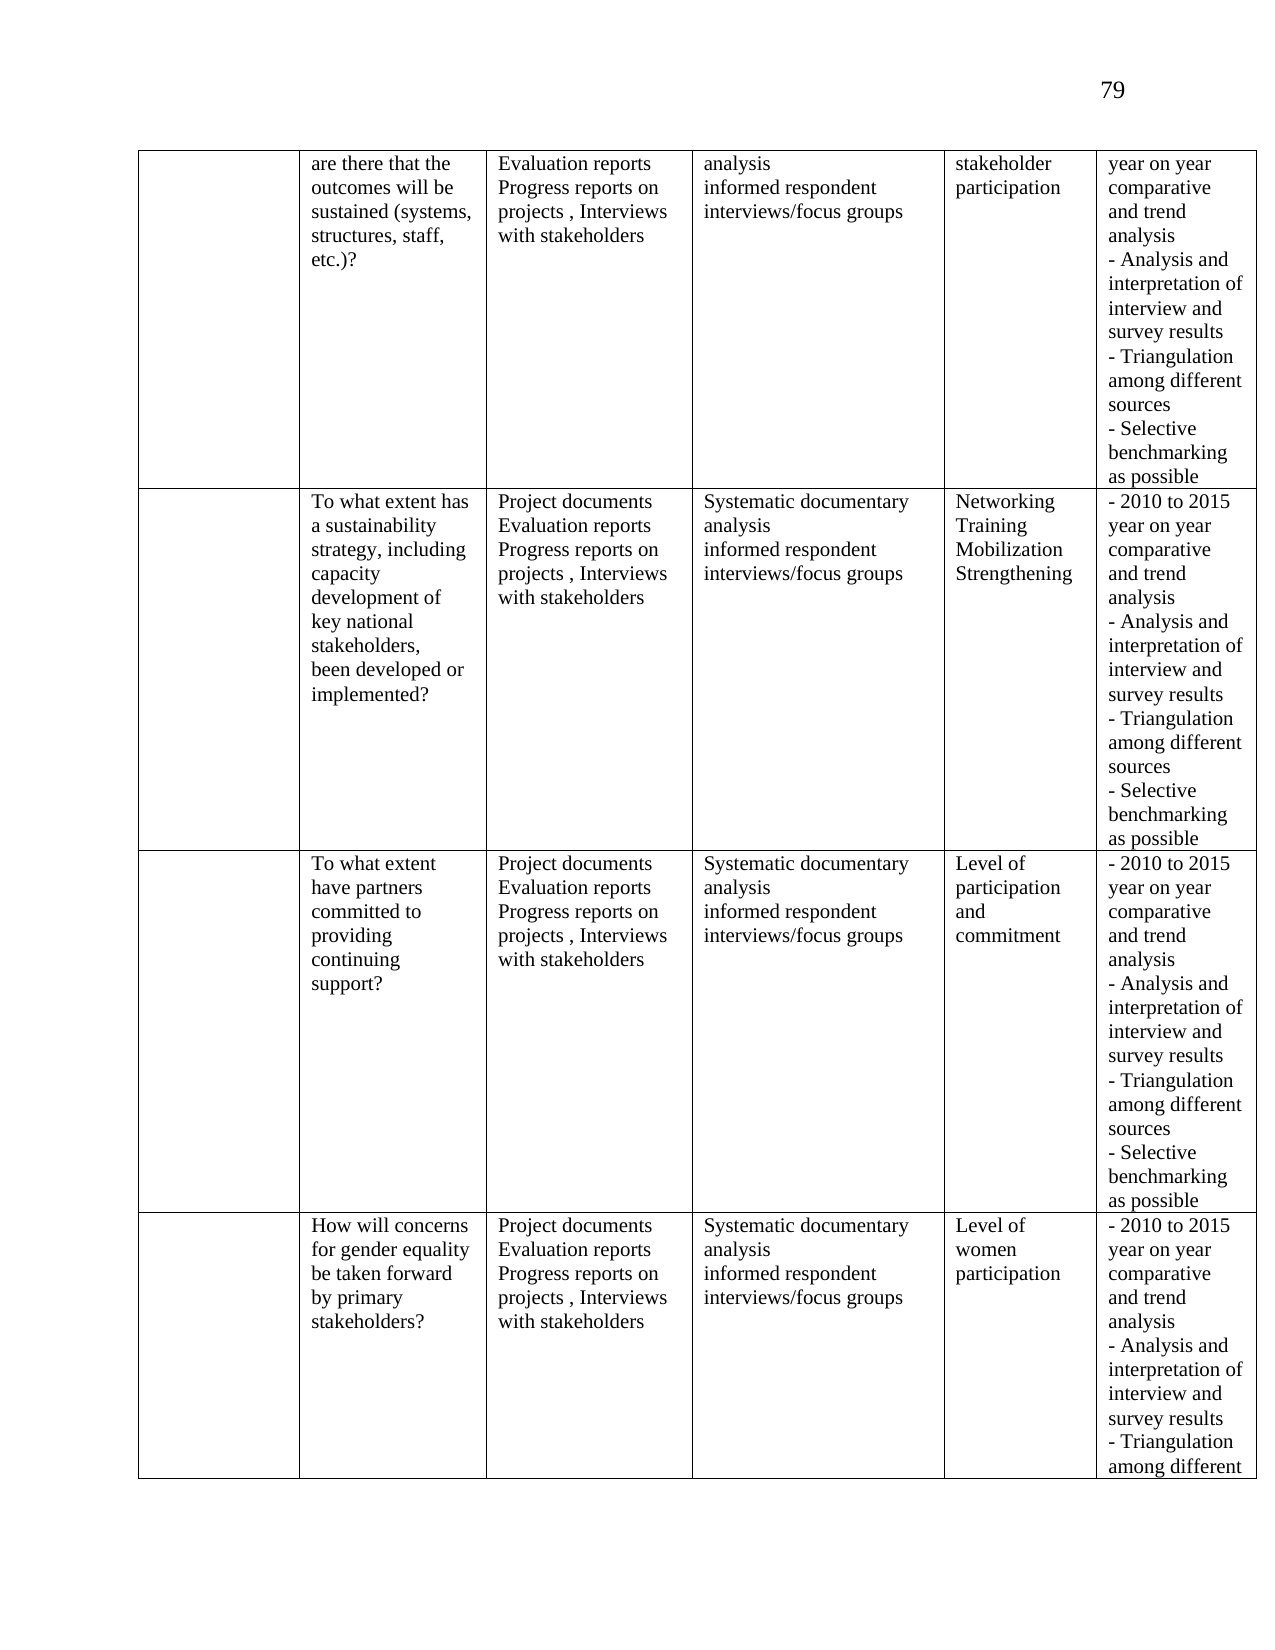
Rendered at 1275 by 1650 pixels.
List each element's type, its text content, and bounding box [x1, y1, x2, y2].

table_cell Project documents Evaluation reports Progress reports on projects , Interviews with stakeholders [487, 851, 692, 1212]
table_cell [693, 1213, 944, 1478]
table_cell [300, 151, 486, 488]
table_cell Systematic documentary analysis informed respondent interviews/focus groups [693, 489, 944, 850]
table_cell [139, 151, 299, 488]
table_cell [945, 151, 1096, 488]
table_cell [487, 151, 692, 488]
table_cell To what extent have partners committed to providing continuing support? [300, 851, 486, 1212]
table_cell [139, 489, 299, 850]
table_cell Project documents Evaluation reports Progress reports on projects , Interviews with stakeholders [487, 489, 692, 850]
table_cell Systematic documentary analysis informed respondent interviews/focus groups [693, 851, 944, 1212]
table_cell [139, 1213, 299, 1478]
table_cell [1097, 151, 1256, 488]
table_cell Networking Training Mobilization Strengthening [945, 489, 1096, 850]
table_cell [300, 1213, 486, 1478]
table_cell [945, 1213, 1096, 1478]
table_cell To what extent has a sustainability strategy, including capacity development of key national stakeholders, been developed or implemented? [300, 489, 486, 850]
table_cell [1097, 1213, 1256, 1478]
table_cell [693, 151, 944, 488]
table_cell Level of participation and commitment [945, 851, 1096, 1212]
table_cell [139, 851, 299, 1212]
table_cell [487, 1213, 692, 1478]
